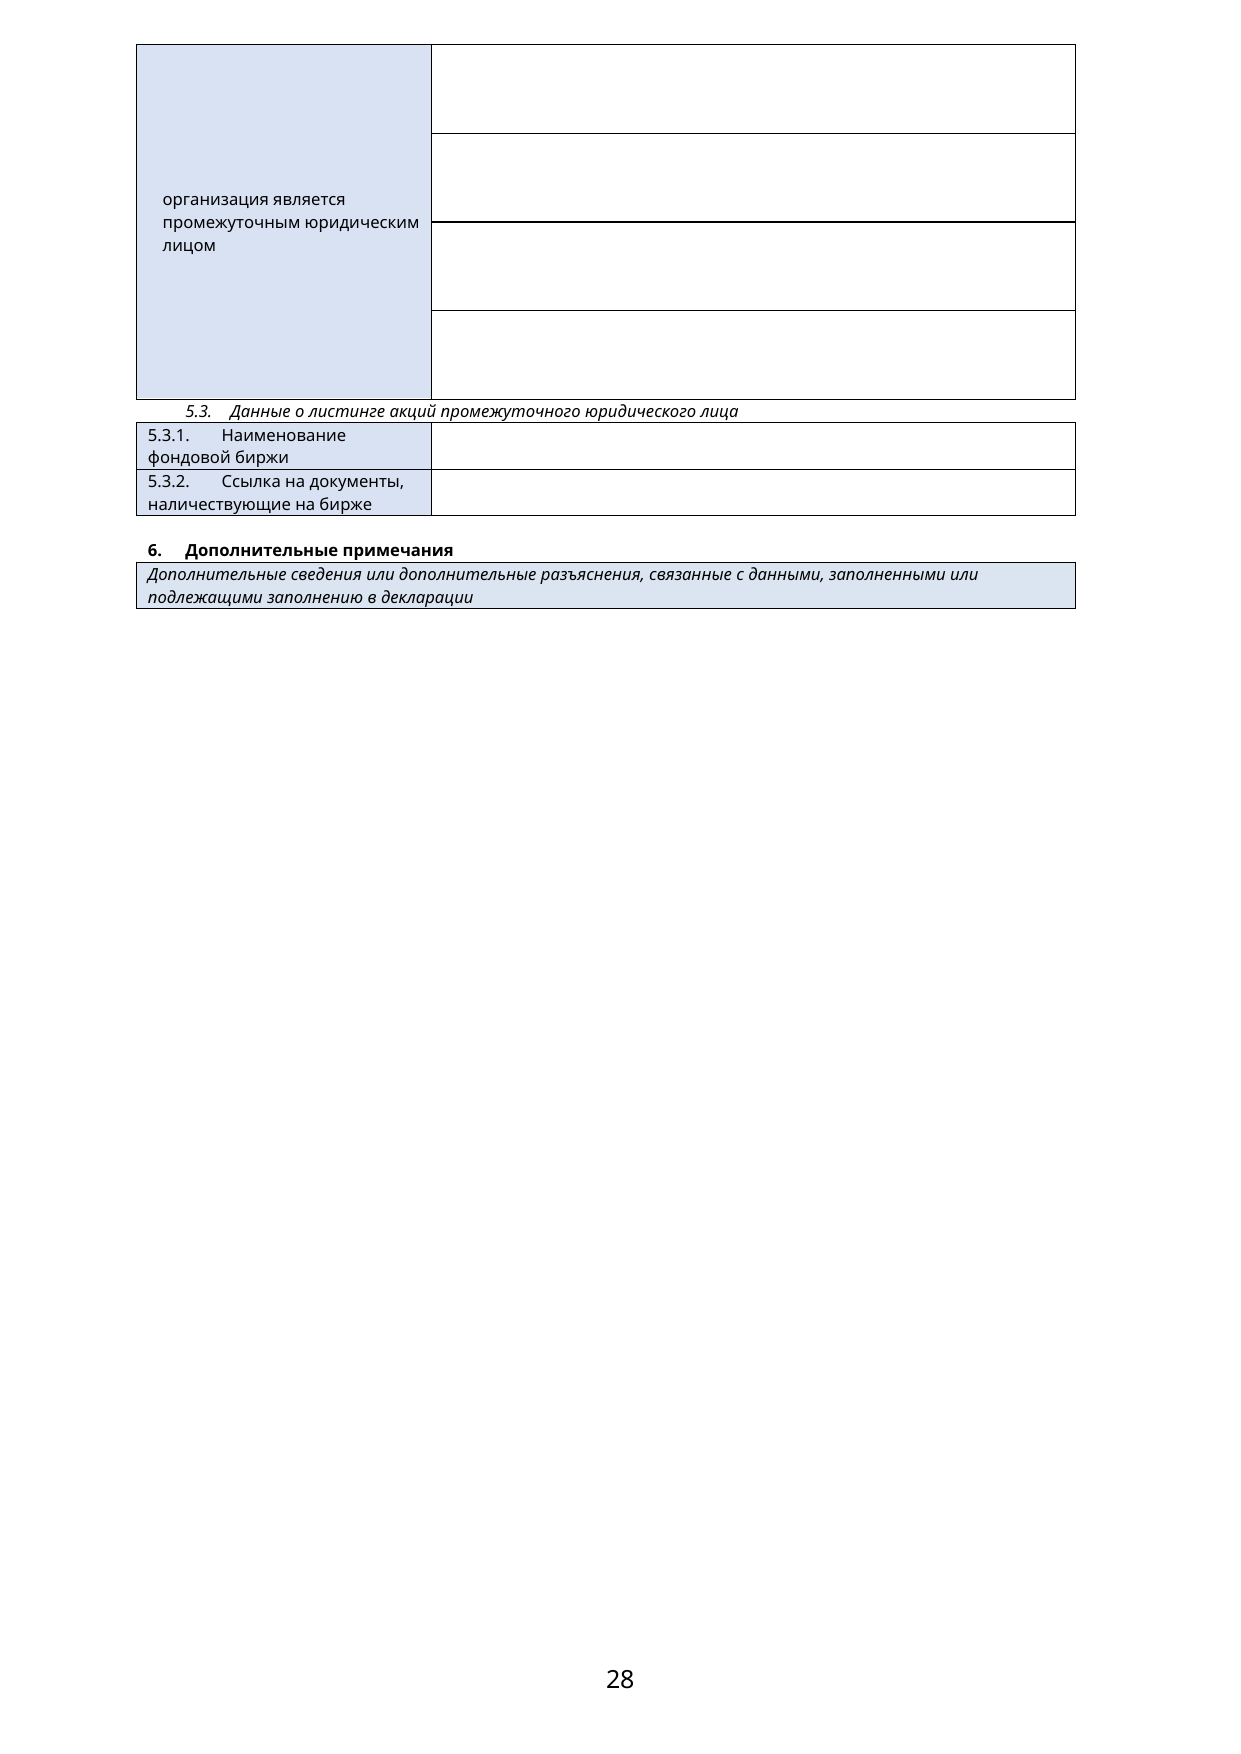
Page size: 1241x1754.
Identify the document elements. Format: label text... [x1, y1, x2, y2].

list Данные о листинге акций промежуточного юридического лица [185, 399, 1092, 422]
table_cell [432, 223, 1075, 310]
list Дополнительные примечания [148, 539, 1092, 562]
table_cell Ссылка на документы, наличествующие на бирже [137, 470, 431, 515]
table_header Наименование фондовой биржи [137, 423, 431, 469]
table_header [137, 45, 431, 398]
table_cell [432, 470, 1075, 515]
table_cell [432, 45, 1075, 133]
table_cell [432, 134, 1075, 221]
table_cell [432, 311, 1075, 398]
table_header Дополнительные сведения или дополнительные разъяснения, связанные с данными, заполненными или подлежащими заполнению в декларации [137, 563, 1075, 608]
table_header [432, 423, 1075, 469]
